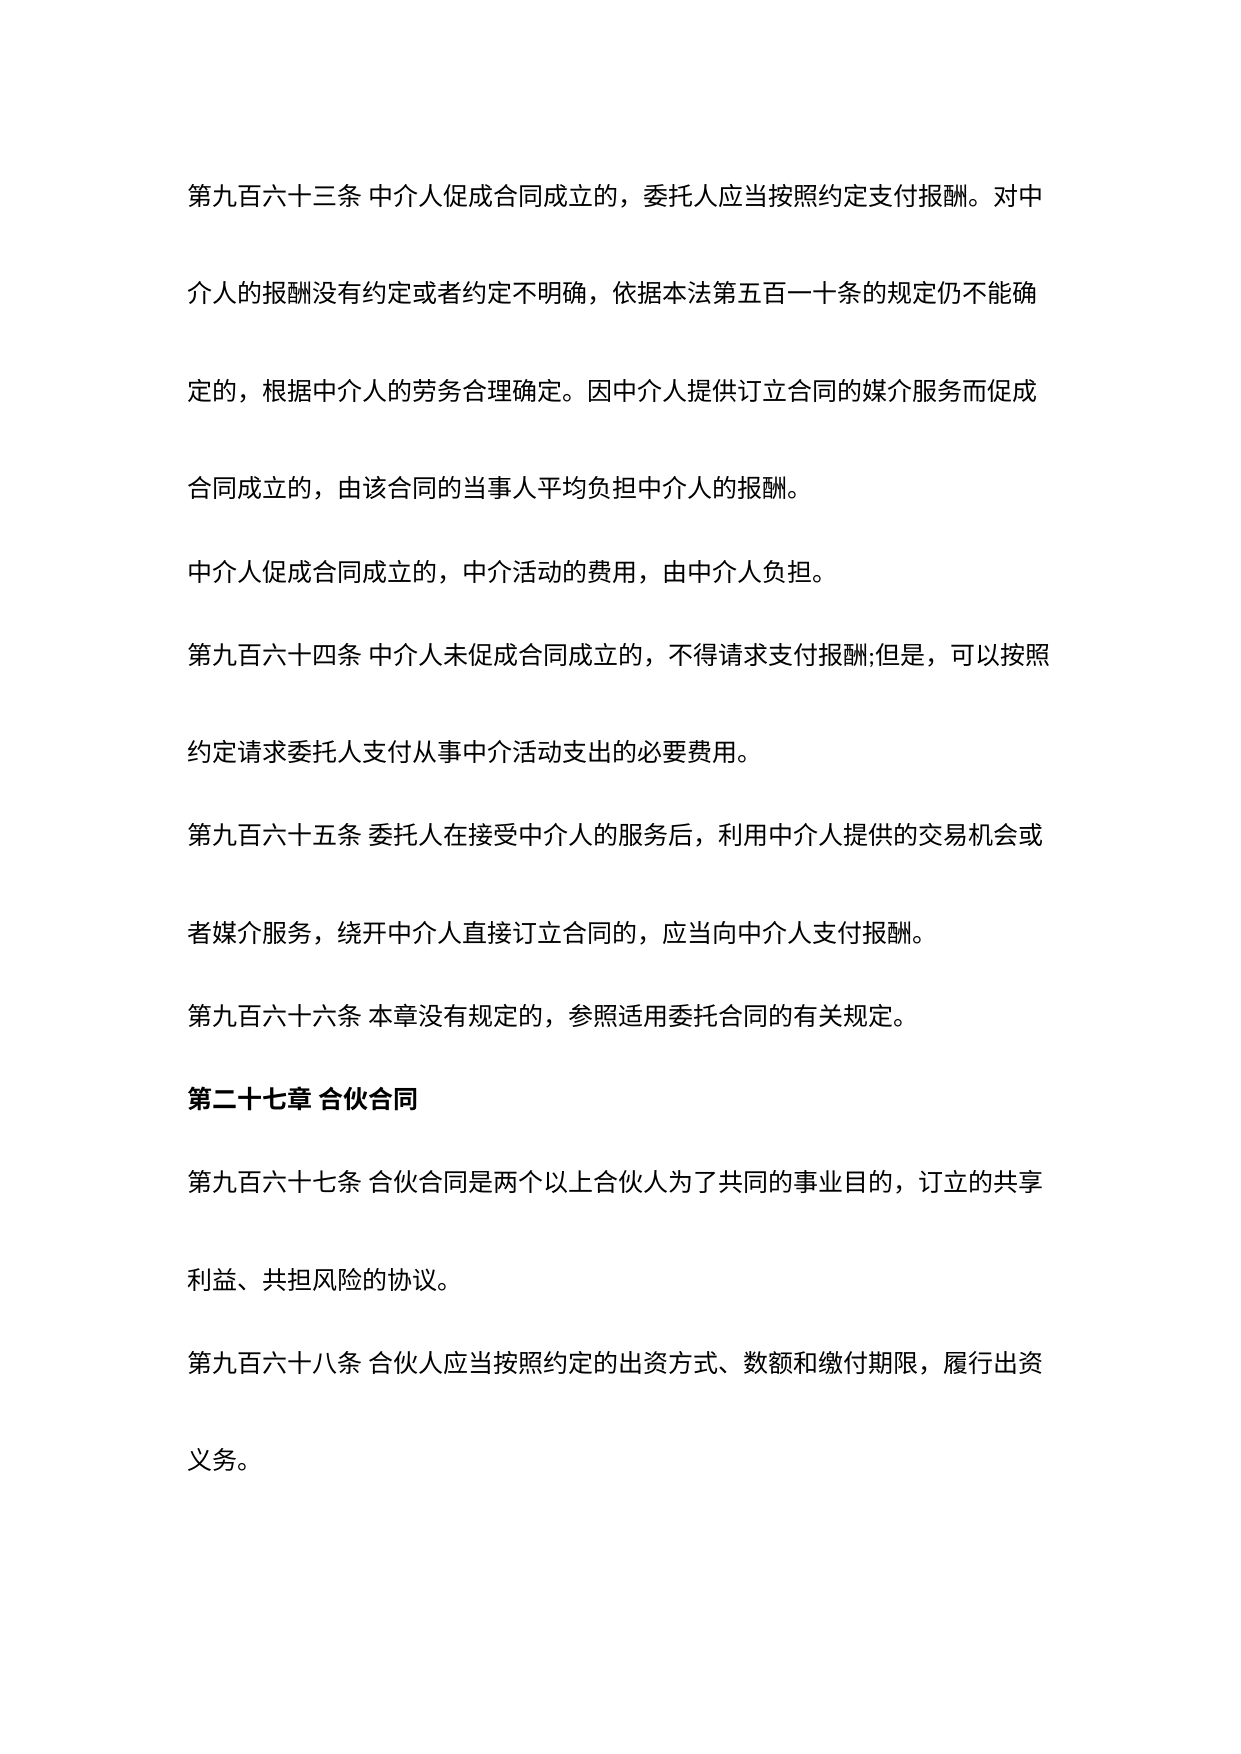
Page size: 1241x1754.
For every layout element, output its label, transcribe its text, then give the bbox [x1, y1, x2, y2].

text 第九百六十八条 合伙人应当按照约定的出资方式、数额和缴付期限，履行出资义务。 [187, 1329, 1053, 1491]
text 第九百六十四条 中介人未促成合同成立的，不得请求支付报酬;但是，可以按照约定请求委托人支付从事中介活动支出的必要费用。 [187, 621, 1053, 783]
text 第二十七章 合伙合同 [187, 1065, 1053, 1130]
text 第九百六十七条 合伙合同是两个以上合伙人为了共同的事业目的，订立的共享利益、共担风险的协议。 [187, 1148, 1053, 1311]
text 第九百六十五条 委托人在接受中介人的服务后，利用中介人提供的交易机会或者媒介服务，绕开中介人直接订立合同的，应当向中介人支付报酬。 [187, 801, 1053, 964]
text 第九百六十三条 中介人促成合同成立的，委托人应当按照约定支付报酬。对中介人的报酬没有约定或者约定不明确，依据本法第五百一十条的规定仍不能确定的，根据中介人的劳务合理确定。因中介人提供订立合同的媒介服务而促成合同成立的，由该合同的当事人平均负担中介人的报酬。 [187, 162, 1053, 519]
text 中介人促成合同成立的，中介活动的费用，由中介人负担。 [187, 538, 1053, 603]
text 第九百六十六条 本章没有规定的，参照适用委托合同的有关规定。 [187, 982, 1053, 1047]
